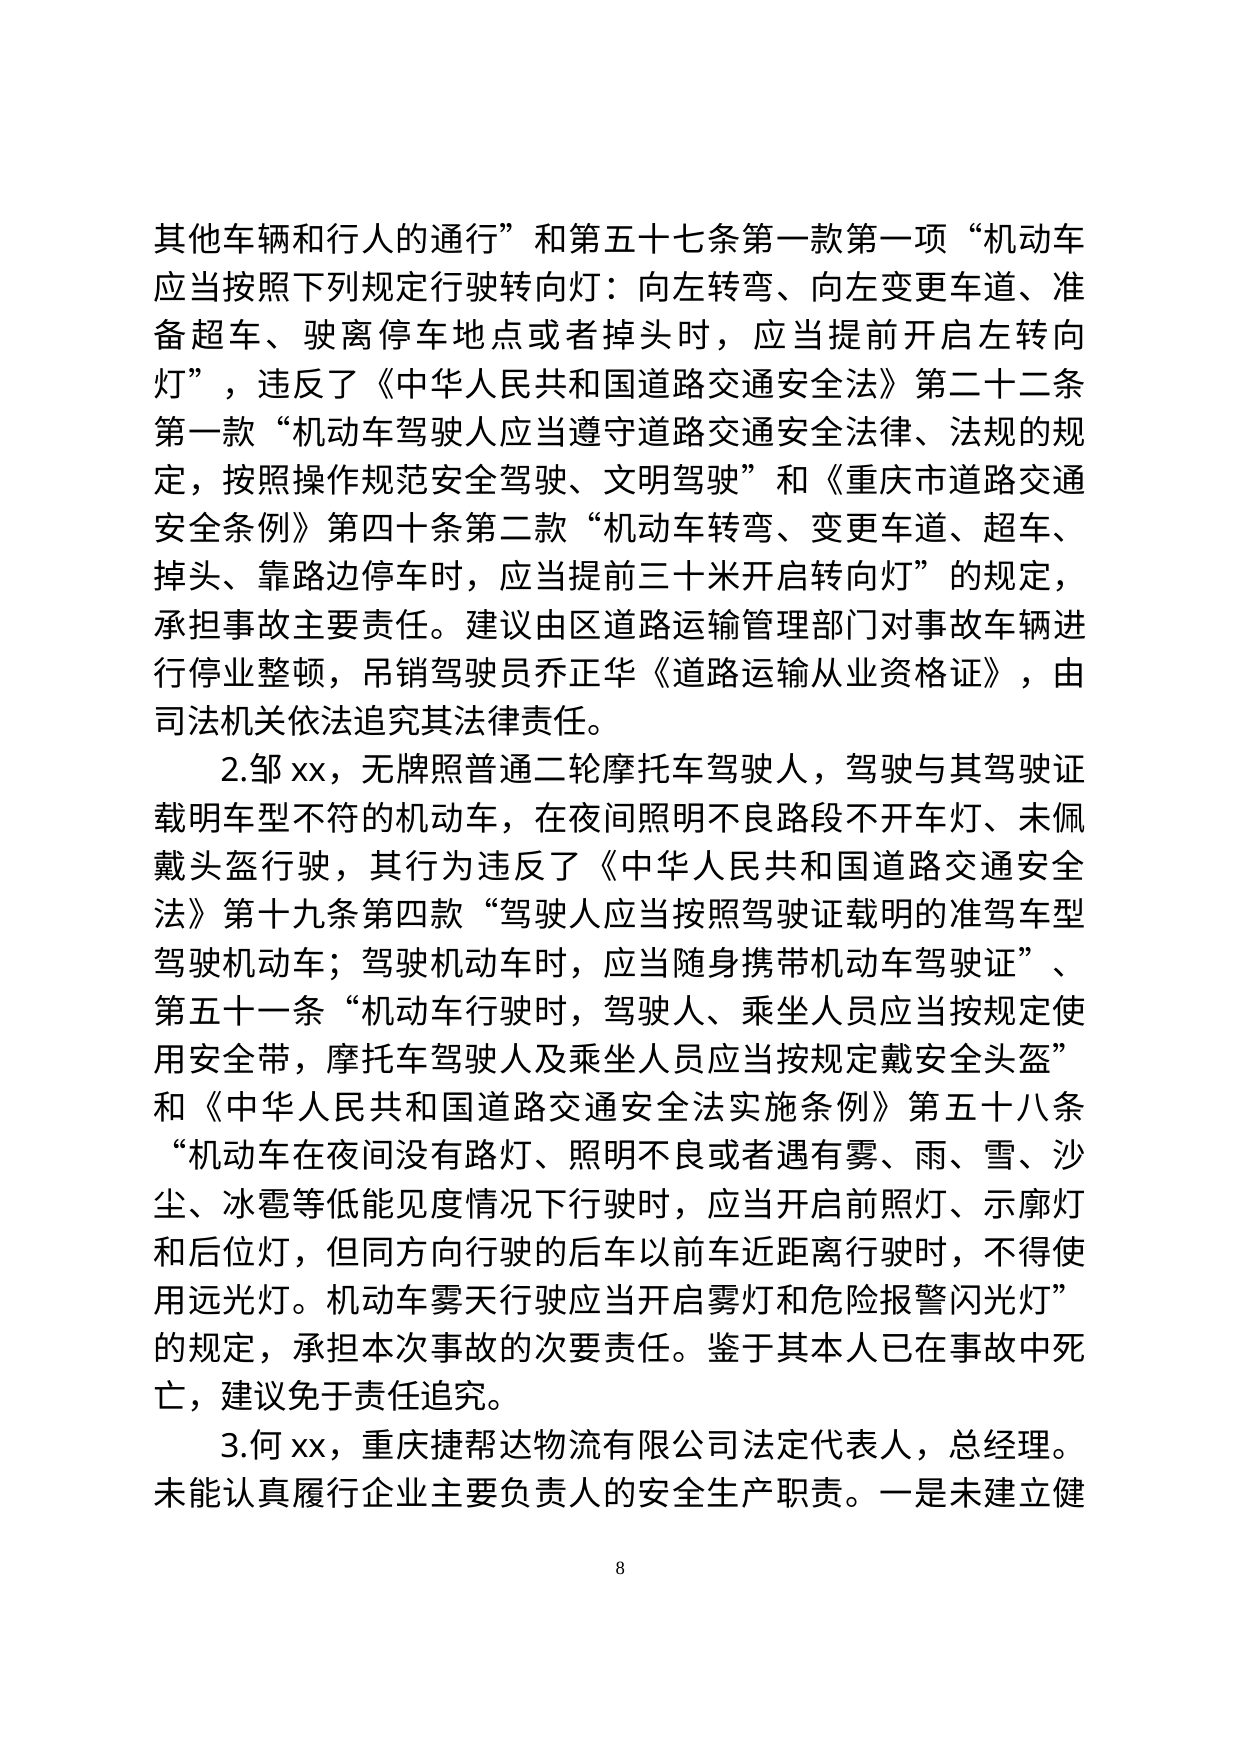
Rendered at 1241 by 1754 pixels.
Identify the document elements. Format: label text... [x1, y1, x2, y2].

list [153, 1418, 1087, 1515]
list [153, 213, 1087, 743]
text 2.邹xx，无牌照普通二轮摩托车驾驶人，驾驶与其驾驶证载明车型不符的机动车，在夜间照明不良路段不开车灯、未佩戴头盔行驶，其行为违反了《中华人民共和国道路交通安全法》第十九条第四款“驾驶人应当按照驾驶证载明的准驾车型驾驶机动车；驾驶机动车时，应当随身携带机动车驾驶证”、第五十一条“机动车行驶时，驾驶人、乘坐人员应当按规定使用安全带，摩托车驾驶人及乘坐人员应当按规定戴安全头盔”和《中华人民共和国道路交通安全法实施条例》第五十八条“机动车在夜间没有路灯、照明不良或者遇有雾、雨、雪、沙尘、冰雹等低能见度情况下行驶时，应当开启前照灯、示廓灯和后位灯，但同方向行驶的后车以前车近距离行驶时，不得使用远光灯。机动车雾天行驶应当开启雾灯和危险报警闪光灯”的规定，承担本次事故的次要责任。鉴于其本人已在事故中死亡，建议免于责任追究。 [153, 743, 1087, 1418]
